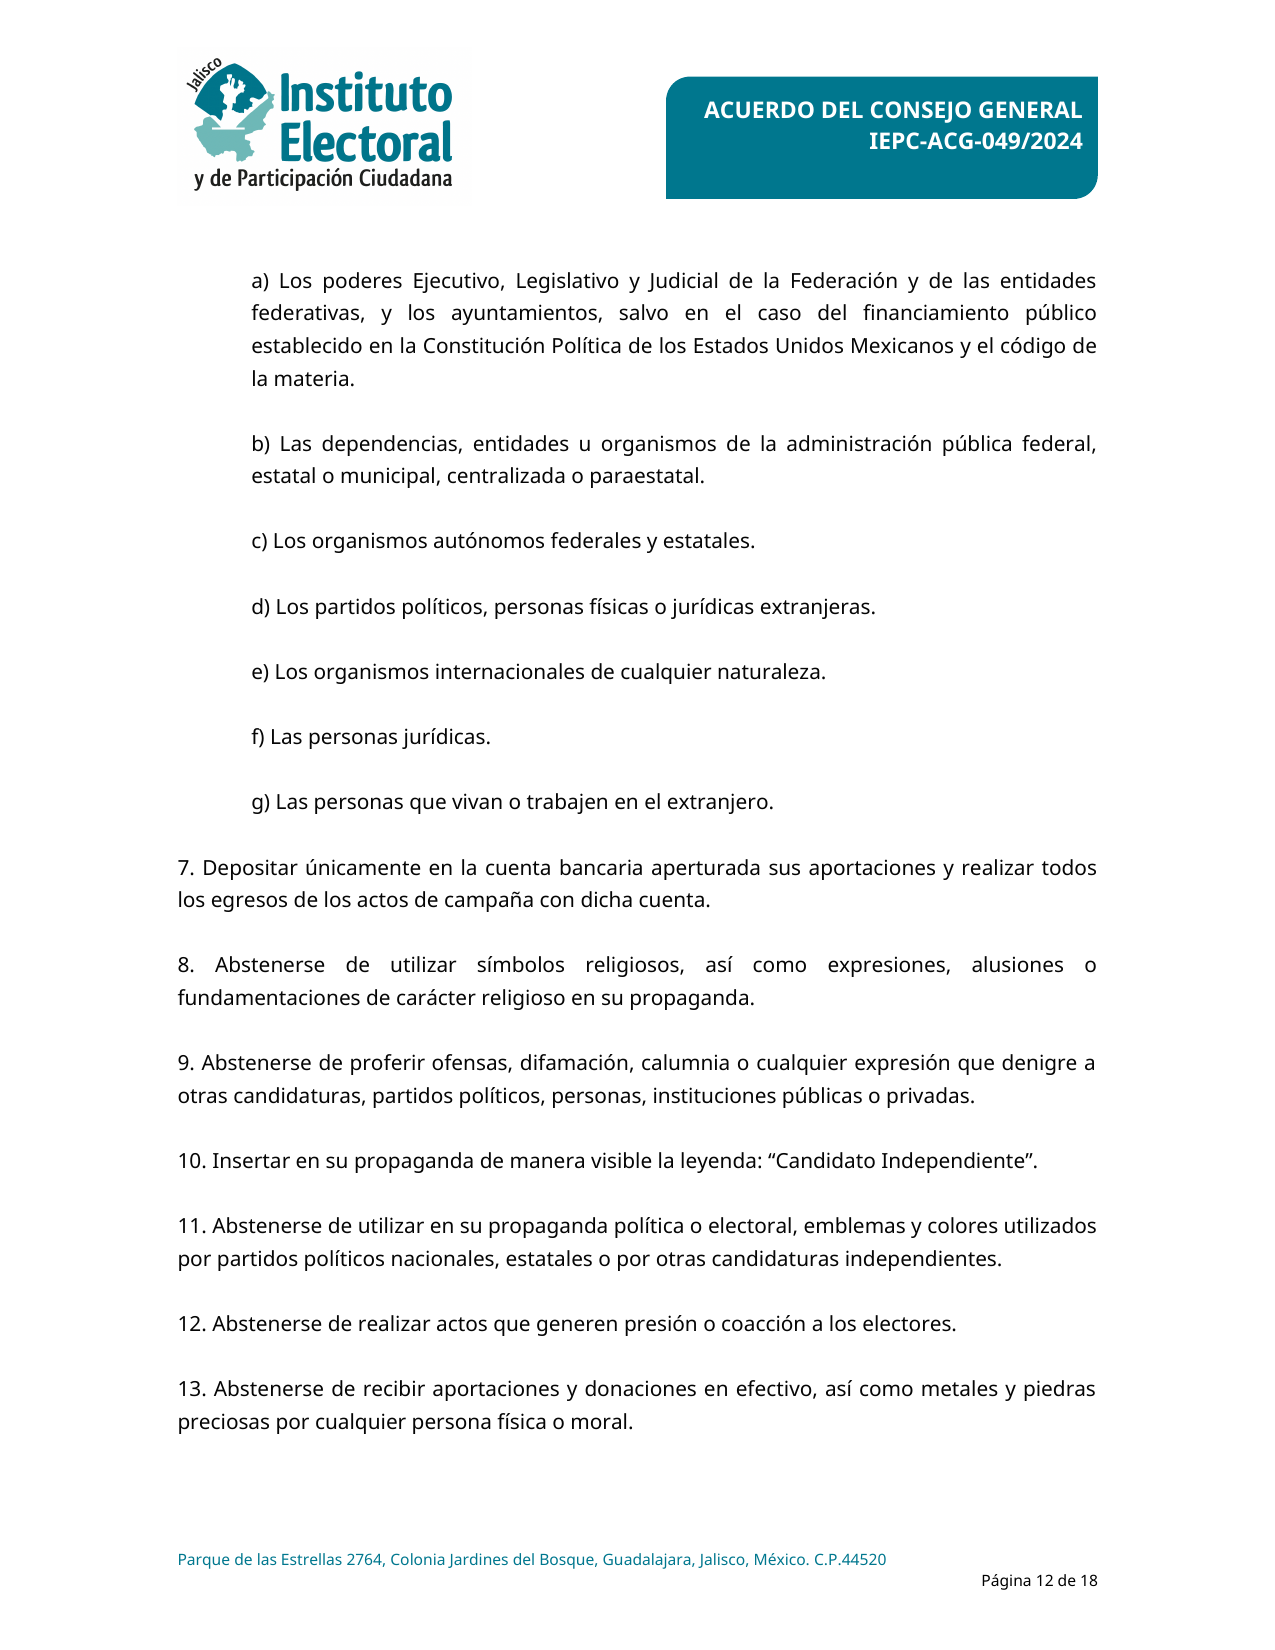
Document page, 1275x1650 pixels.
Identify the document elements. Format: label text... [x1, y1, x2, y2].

text 13. Abstenerse de recibir aportaciones y donaciones en efectivo, así como metales y piedras preciosas por cualquier persona física o moral. [177, 1374, 1098, 1435]
picture [177, 47, 473, 206]
text a) Los poderes Ejecutivo, Legislativo y Judicial de la Federación y de las entidades federativas, y los ayuntamientos, salvo en el caso del financiamiento público establecido en la Constitución Política de los Estados Unidos Mexicanos y el código de la materia. [251, 266, 1098, 392]
text 8. Abstenerse de utilizar símbolos religiosos, así como expresiones, alusiones o fundamentaciones de carácter religioso en su propaganda. [177, 951, 1098, 1012]
text 7. Depositar únicamente en la cuenta bancaria aperturada sus aportaciones y realizar todos los egresos de los actos de campaña con dicha cuenta. [177, 853, 1098, 914]
text f) Las personas jurídicas. [251, 722, 1098, 751]
text 10. Insertar en su propaganda de manera visible la leyenda: “Candidato Independiente”. [177, 1146, 1098, 1174]
text d) Los partidos políticos, personas físicas o jurídicas extranjeras. [251, 592, 1098, 620]
text 9. Abstenerse de proferir ofensas, difamación, calumnia o cualquier expresión que denigre a otras candidaturas, partidos políticos, personas, instituciones públicas o privadas. [177, 1048, 1098, 1109]
text c) Los organismos autónomos federales y estatales. [251, 527, 1098, 555]
text 12. Abstenerse de realizar actos que generen presión o coacción a los electores. [177, 1309, 1098, 1338]
text g) Las personas que vivan o trabajen en el extranjero. [251, 787, 1098, 816]
text e) Los organismos internacionales de cualquier naturaleza. [251, 657, 1098, 686]
text 11. Abstenerse de utilizar en su propaganda política o electoral, emblemas y colores utilizados por partidos políticos nacionales, estatales o por otras candidaturas independientes. [177, 1211, 1098, 1272]
text b) Las dependencias, entidades u organismos de la administración pública federal, estatal o municipal, centralizada o paraestatal. [251, 429, 1098, 490]
